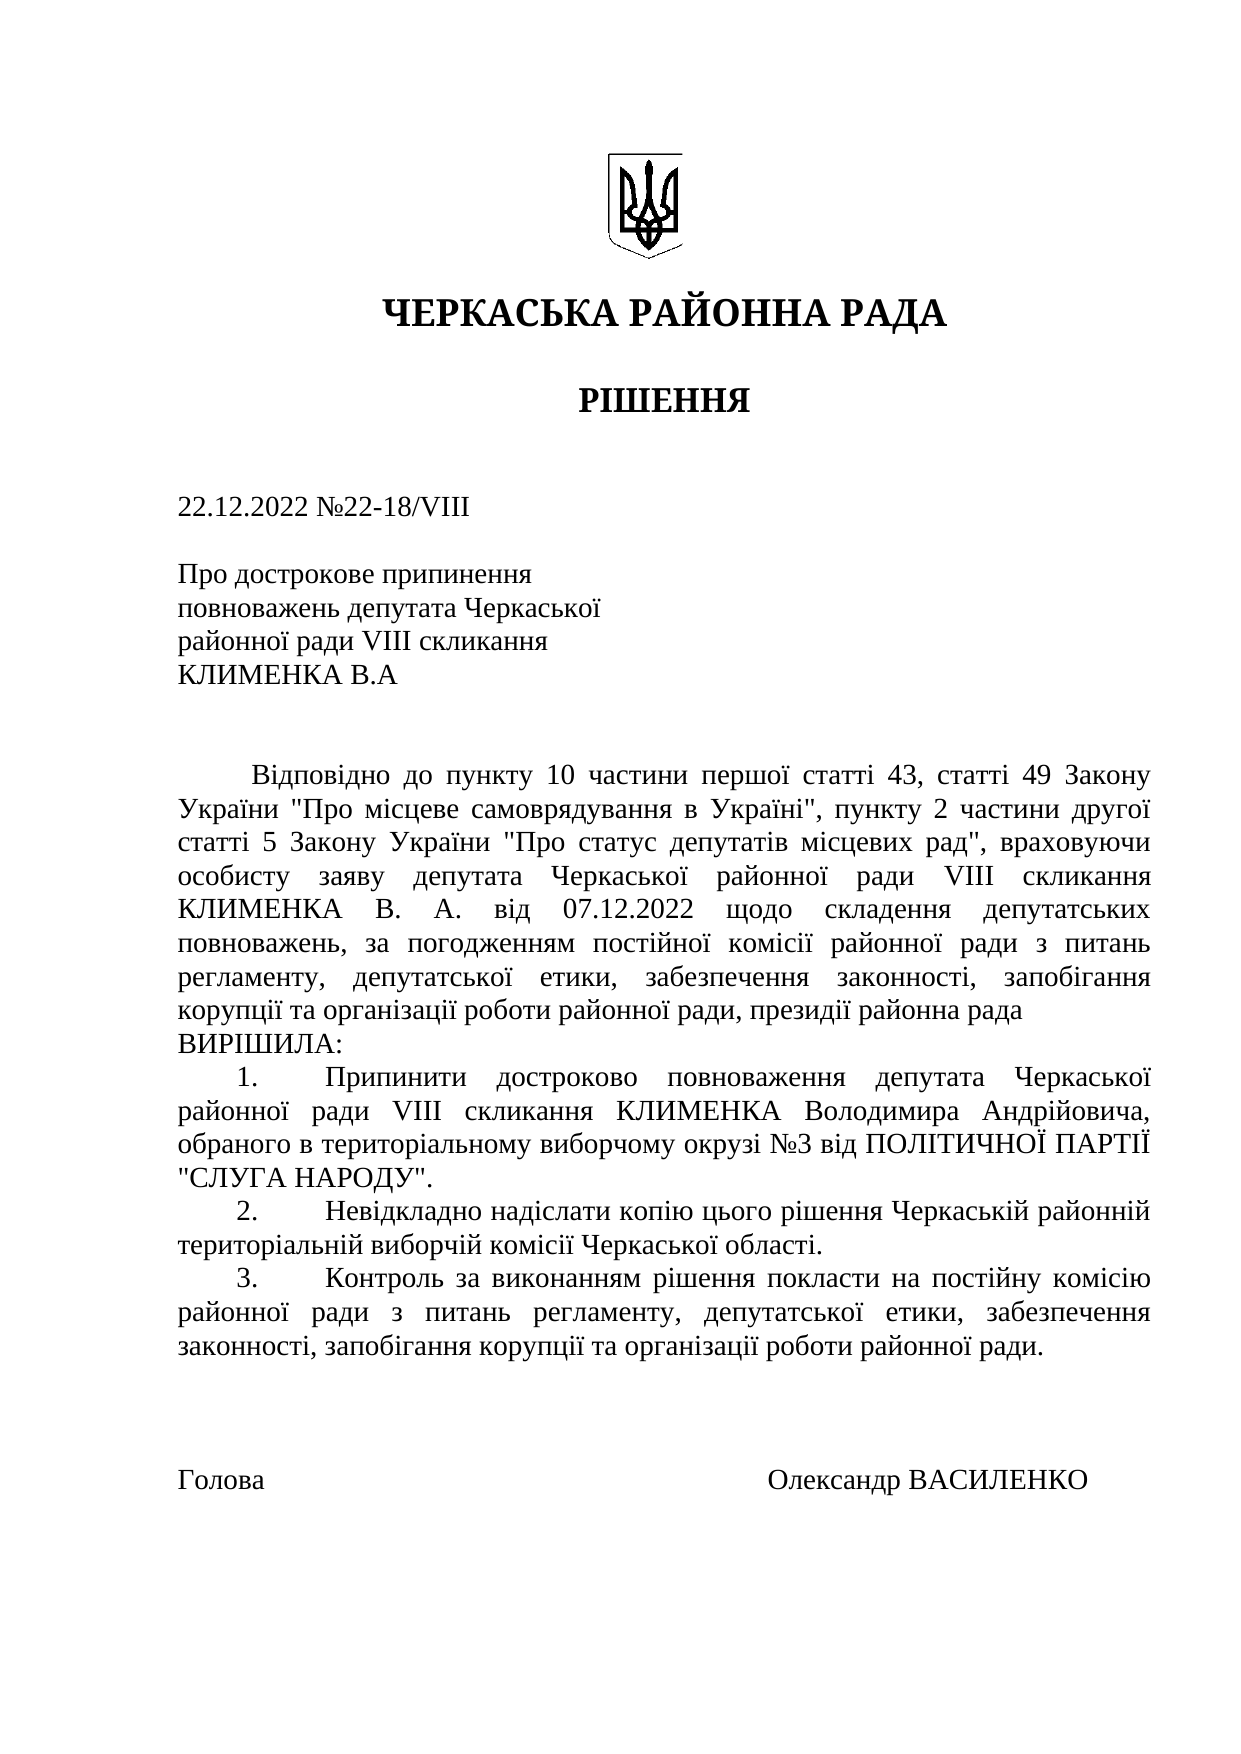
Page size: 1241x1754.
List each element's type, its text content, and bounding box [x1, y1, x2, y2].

picture [605, 151, 683, 262]
list Невідкладно надіслати копію цього рішення Черкаській районній територіальній виборчій комісії Черкаської області. [177, 1193, 1152, 1261]
text Про дострокове припинення [177, 556, 1152, 590]
text районної ради VIIІ скликання [177, 623, 1152, 657]
text КЛИМЕНКА В.А [177, 657, 1152, 690]
text Голова Олександр ВАСИЛЕНКО [177, 1462, 1152, 1495]
list Припинити достроково повноваження депутата Черкаської районної ради VIIІ скликання КЛИМЕНКА Володимира Андрійовича, обраного в територіальному виборчому окрузі №3 від ПОЛІТИЧНОЇ ПАРТІЇ "СЛУГА НАРОДУ". [177, 1059, 1152, 1193]
text Відповідно до пункту 10 частини першої статті 43, статті 49 Закону України "Про місцеве самоврядування в Україні", пункту 2 частини другої статті 5 Закону України "Про статус депутатів місцевих рад", враховуючи особисту заяву депутата Черкаської районної ради VIIІ скликання КЛИМЕНКА В. А. від 07.12.2022 щодо складення депутатських повноважень, за погодженням постійної комісії районної ради з питань регламенту, депутатської етики, забезпечення законності, запобігання корупції та організації роботи районної ради, президії районна рада [177, 757, 1152, 1026]
text повноважень депутата Черкаської [177, 590, 1152, 623]
list Контроль за виконанням рішення покласти на постійну комісію районної ради з питань регламенту, депутатської етики, забезпечення законності, запобігання корупції та організації роботи районної ради. [177, 1261, 1152, 1361]
subtitle ЧЕРКАСЬКА РАЙОННА РАДА [177, 286, 1152, 337]
text 22.12.2022 №22-18/VІIІ [177, 489, 1152, 523]
subtitle РІШЕННЯ [177, 377, 1152, 422]
text ВИРІШИЛА: [177, 1026, 1152, 1059]
